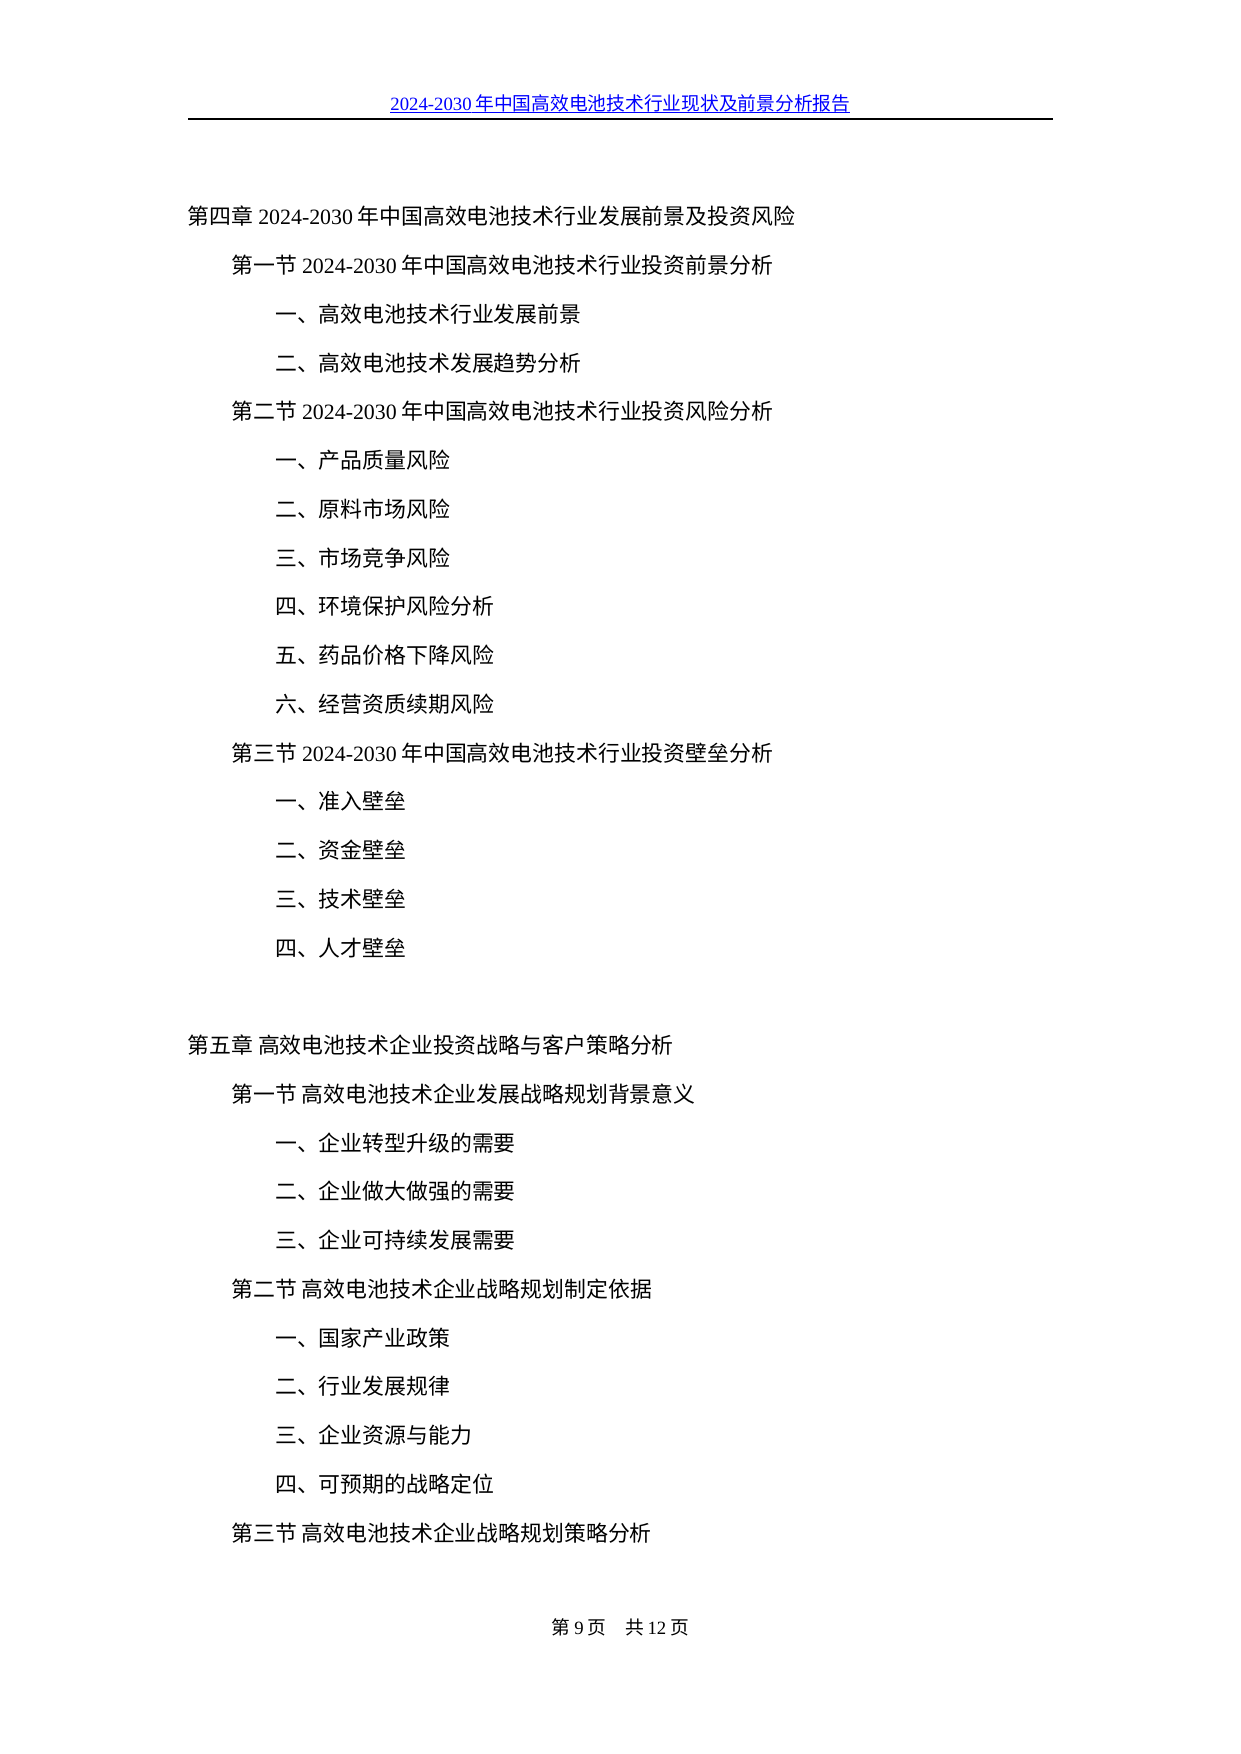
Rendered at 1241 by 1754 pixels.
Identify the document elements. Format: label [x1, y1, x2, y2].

text [187, 150, 1053, 1548]
